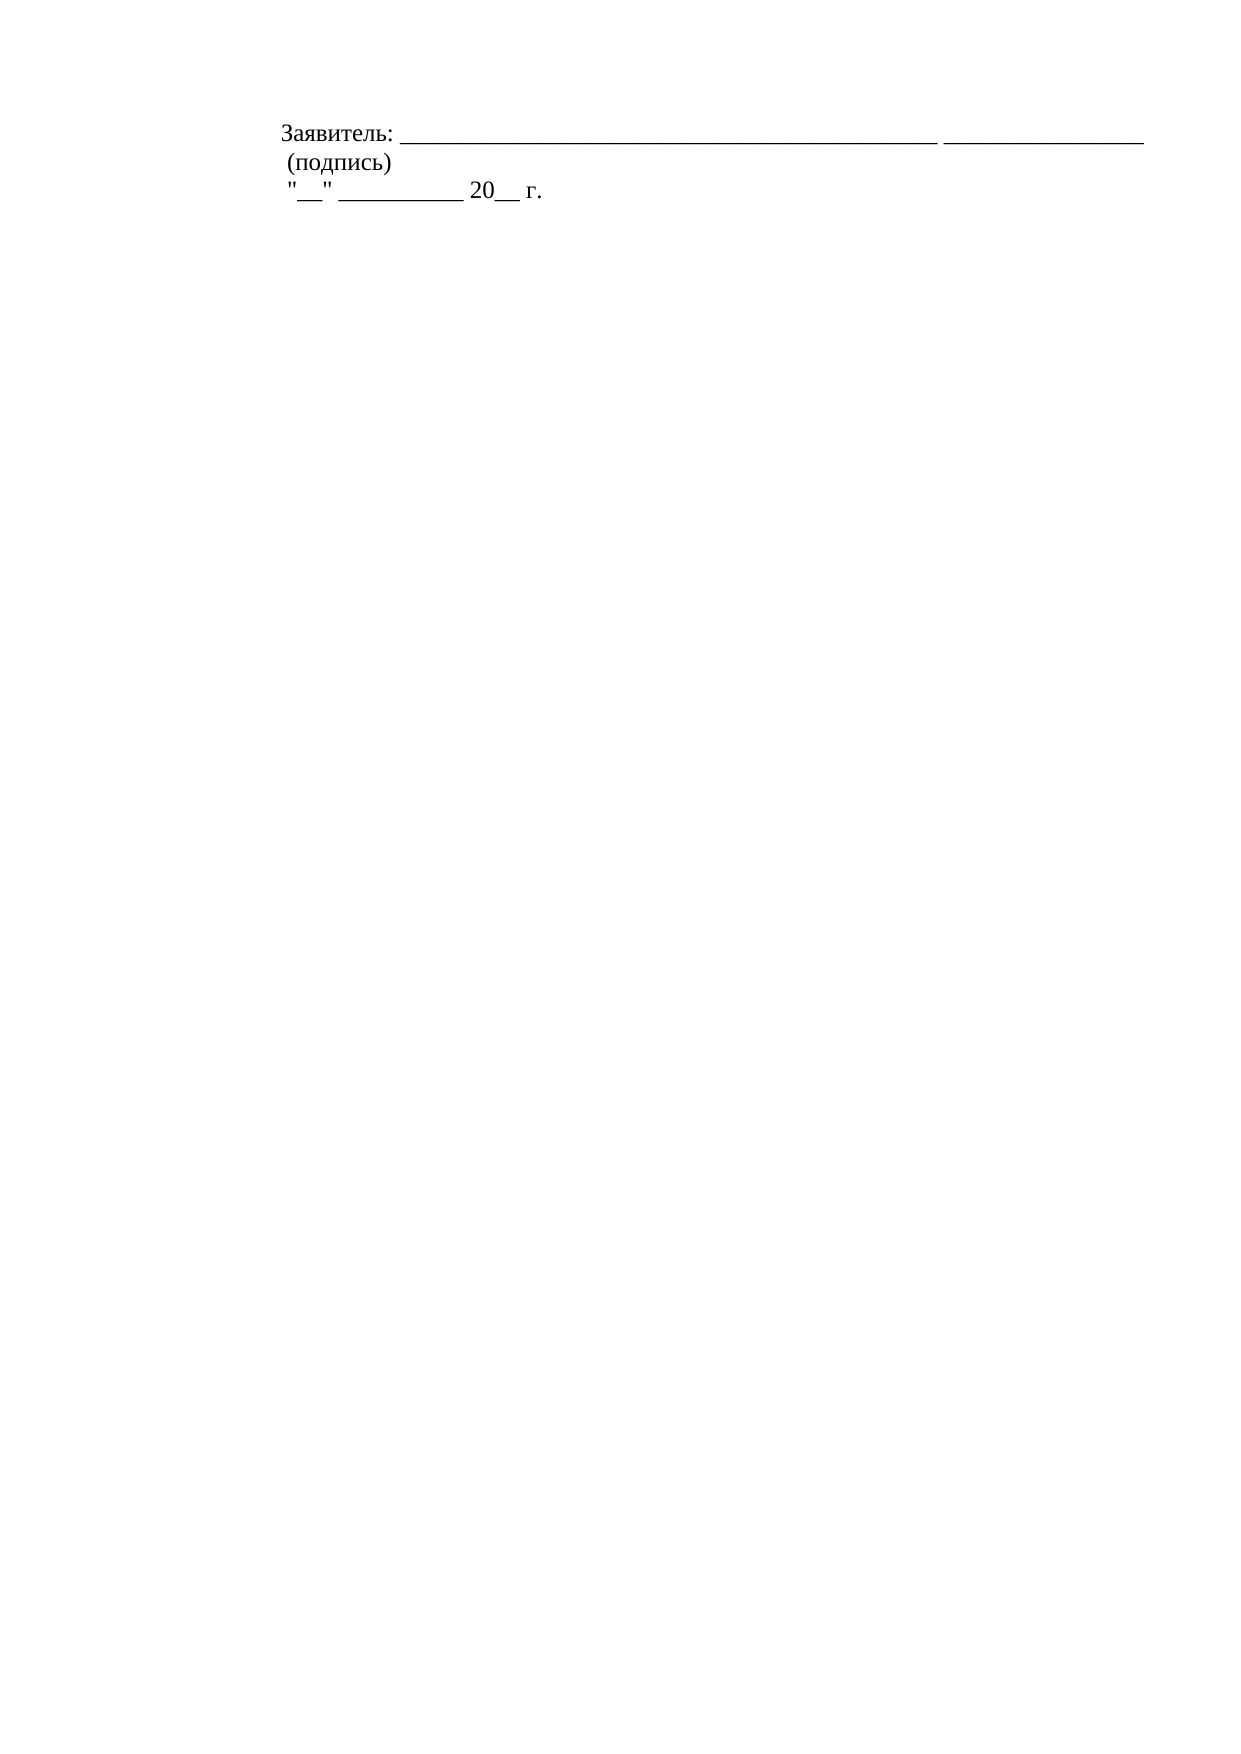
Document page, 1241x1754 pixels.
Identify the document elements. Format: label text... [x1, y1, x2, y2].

text "__" __________ 20__ г. [207, 176, 1169, 204]
text (подпись) [207, 147, 1169, 176]
text Заявитель: ___________________________________________ ________________ [207, 118, 1169, 147]
